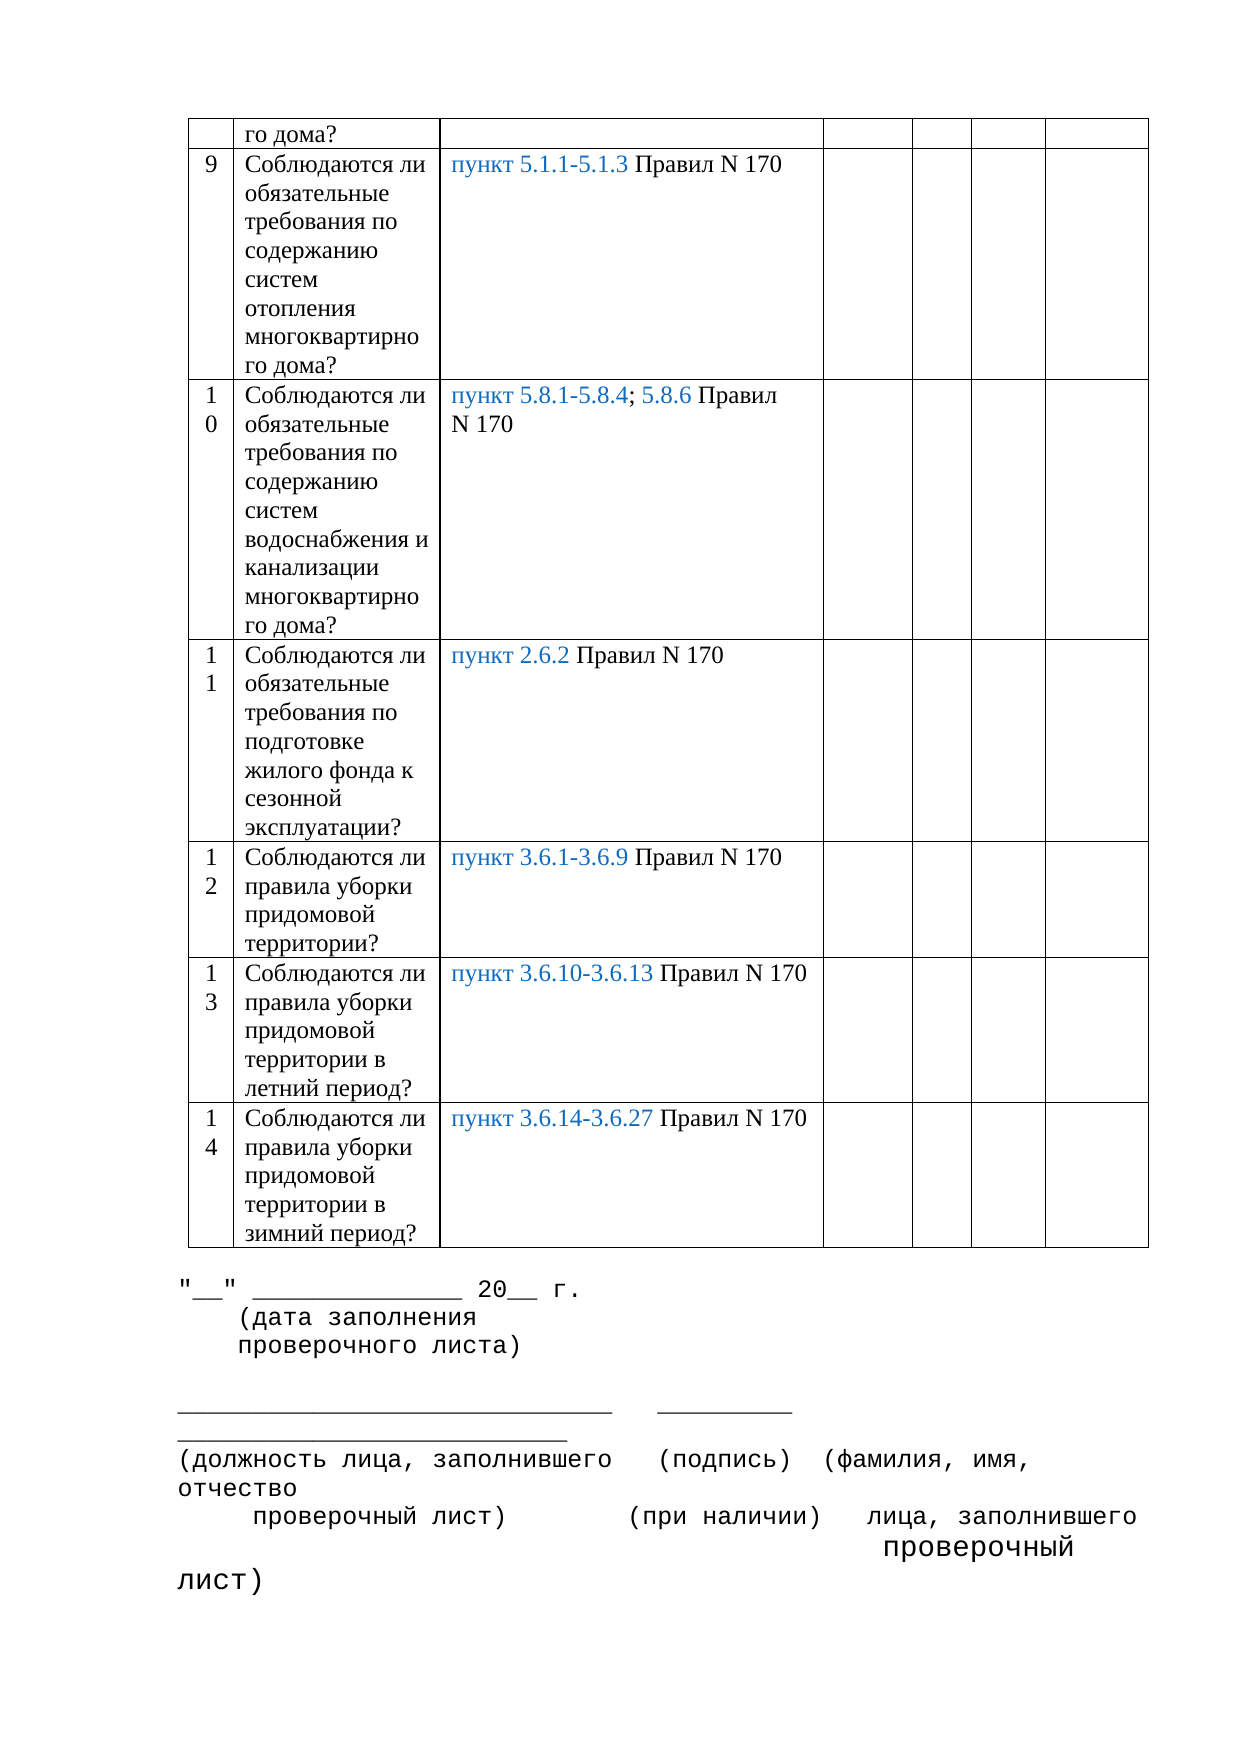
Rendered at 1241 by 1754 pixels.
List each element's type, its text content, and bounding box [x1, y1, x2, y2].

table_cell [1046, 380, 1148, 639]
table_cell Соблюдаются ли обязательные требования по содержанию систем отопления многоквартирного дома? [234, 149, 439, 379]
table_cell пункт 3.6.14-3.6.27 Правил N 170 [441, 1103, 823, 1247]
table_cell пункт 5.8.1-5.8.4; 5.8.6 Правил N 170 [441, 380, 823, 639]
table_cell [972, 1103, 1045, 1247]
table_cell [913, 842, 971, 957]
text (должность лица, заполнившего (подпись) (фамилия, имя, отчество [177, 1447, 1152, 1503]
table_cell [824, 640, 912, 841]
table_cell пункт 5.1.1-5.1.3 Правил N 170 [441, 149, 823, 379]
table_cell пункт 2.6.2 Правил N 170 [441, 640, 823, 841]
table_cell 14 [189, 1103, 233, 1247]
table_cell [972, 149, 1045, 379]
text проверочного листа) [177, 1333, 1152, 1361]
table_cell [913, 380, 971, 639]
table_cell Соблюдаются ли обязательные требования по содержанию систем водоснабжения и канализации многоквартирного дома? [234, 380, 439, 639]
table_cell Соблюдаются ли правила уборки придомовой территории? [234, 842, 439, 957]
table_cell [972, 842, 1045, 957]
table_cell 12 [189, 842, 233, 957]
text проверочный лист) [177, 1532, 1152, 1598]
table_cell 11 [189, 640, 233, 841]
text _____________________________ _________ __________________________ [177, 1390, 1152, 1447]
table_cell [1046, 842, 1148, 957]
table_cell пункт 3.6.1-3.6.9 Правил N 170 [441, 842, 823, 957]
table_cell [1046, 149, 1148, 379]
table_cell Соблюдаются ли правила уборки придомовой территории в зимний период? [234, 1103, 439, 1247]
table_cell 10 [189, 380, 233, 639]
table_cell [824, 149, 912, 379]
table_cell [824, 1103, 912, 1247]
text (дата заполнения [177, 1305, 1152, 1333]
table_cell 13 [189, 958, 233, 1102]
table_cell [824, 842, 912, 957]
table_cell [824, 380, 912, 639]
table_cell [913, 640, 971, 841]
table_cell [1046, 1103, 1148, 1247]
table_cell [824, 119, 912, 148]
table_cell [972, 640, 1045, 841]
table_cell [913, 958, 971, 1102]
table_cell [913, 149, 971, 379]
table_cell Соблюдаются ли обязательные требования по подготовке жилого фонда к сезонной эксплуатации? [234, 640, 439, 841]
text "__" ______________ 20__ г. [177, 1276, 1152, 1305]
table_cell Соблюдаются ли правила уборки придомовой территории в летний период? [234, 958, 439, 1102]
table_cell пункт 3.6.10-3.6.13 Правил N 170 [441, 958, 823, 1102]
table_cell [1046, 958, 1148, 1102]
table_cell [824, 958, 912, 1102]
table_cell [234, 119, 439, 148]
table_cell [1046, 640, 1148, 841]
table_cell [913, 119, 971, 148]
table_cell 9 [189, 149, 233, 379]
table_cell [913, 1103, 971, 1247]
table_cell [972, 958, 1045, 1102]
table_cell [1046, 119, 1148, 148]
text проверочный лист) (при наличии) лица, заполнившего [177, 1503, 1152, 1532]
table_cell 8 [189, 119, 233, 148]
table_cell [441, 119, 823, 148]
table_cell [972, 119, 1045, 148]
table_cell [972, 380, 1045, 639]
